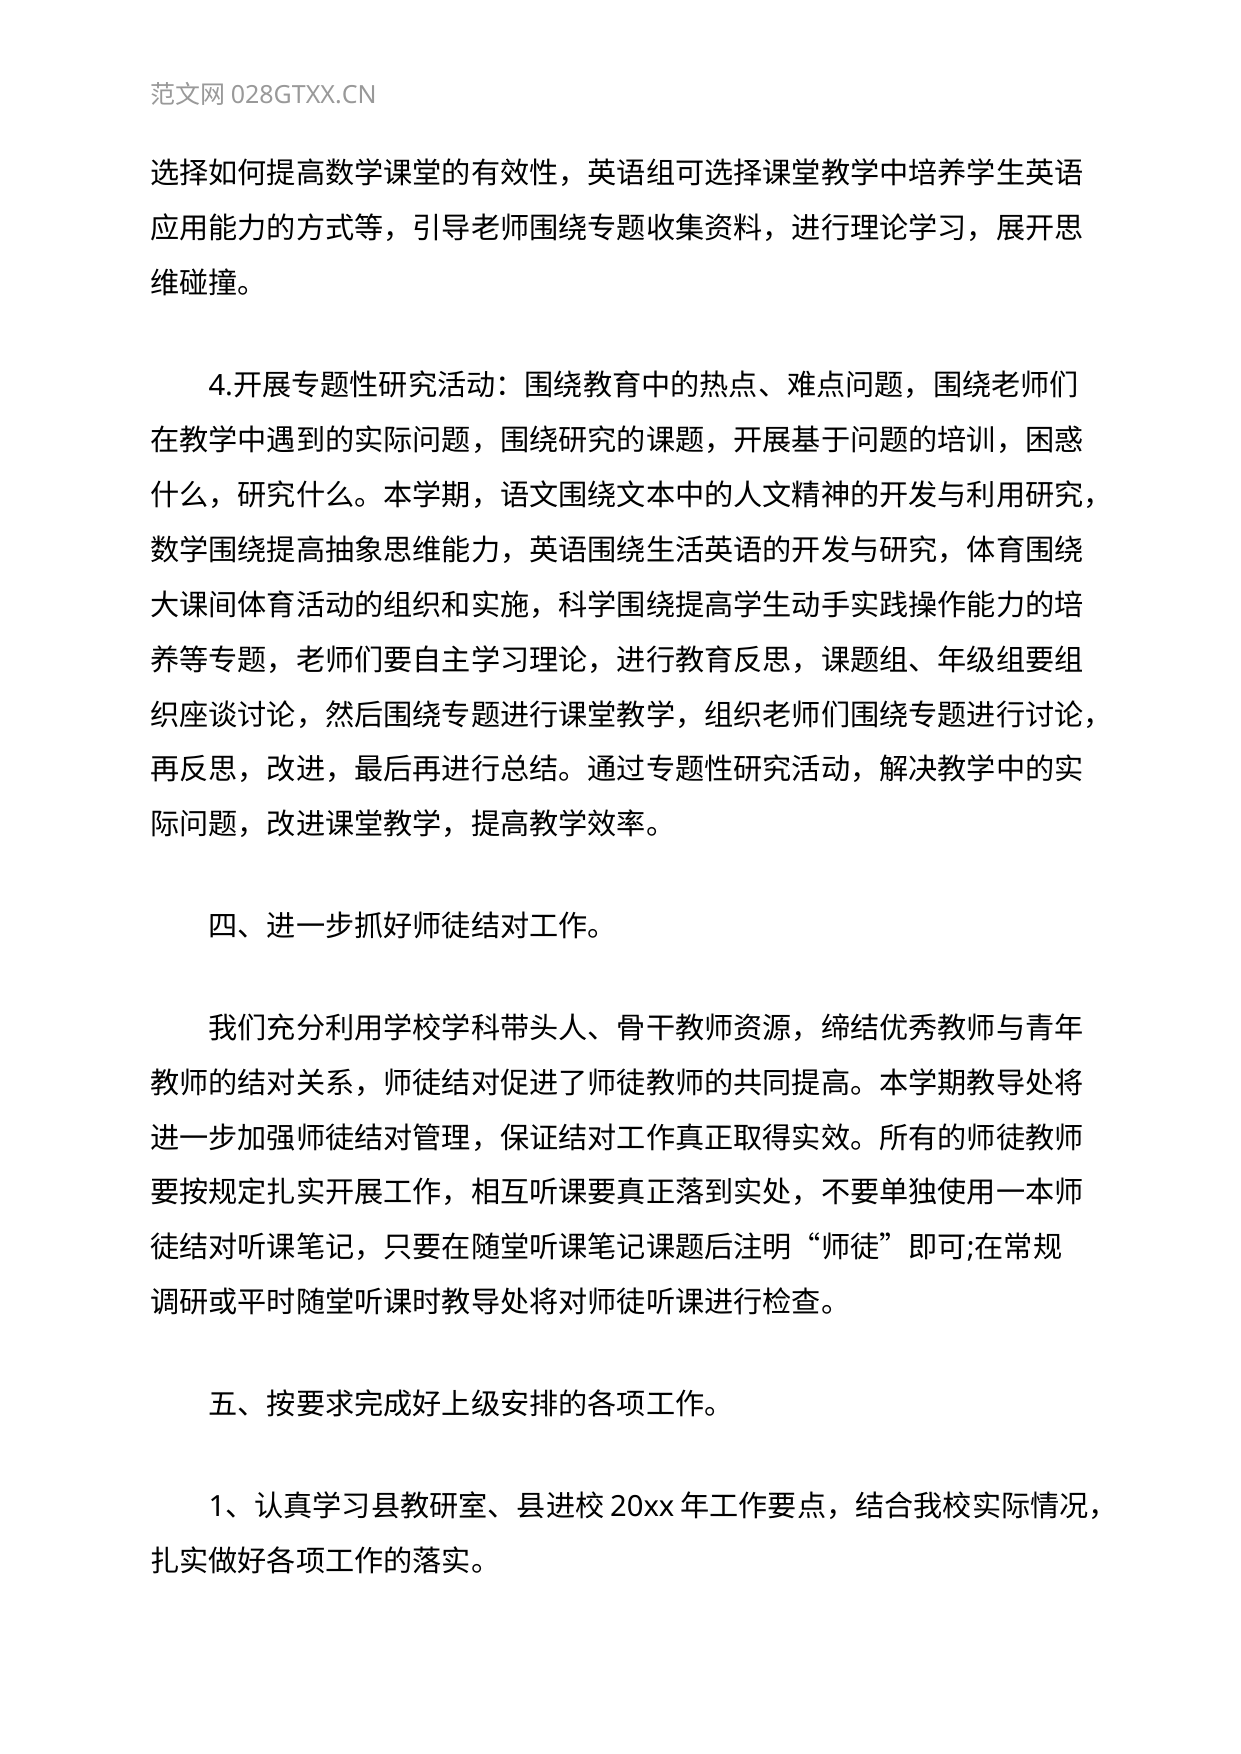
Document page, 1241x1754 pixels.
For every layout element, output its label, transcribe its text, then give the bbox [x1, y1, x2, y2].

text 五、按要求完成好上级安排的各项工作。 [150, 1381, 1090, 1423]
text 1、认真学习县教研室、县进校20xx年工作要点，结合我校实际情况，扎实做好各项工作的落实。 [150, 1482, 1090, 1580]
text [150, 150, 1090, 302]
text 我们充分利用学校学科带头人、骨干教师资源，缔结优秀教师与青年教师的结对关系，师徒结对促进了师徒教师的共同提高。本学期教导处将进一步加强师徒结对管理，保证结对工作真正取得实效。所有的师徒教师要按规定扎实开展工作，相互听课要真正落到实处，不要单独使用一本师徒结对听课笔记，只要在随堂听课笔记课题后注明“师徒”即可;在常规调研或平时随堂听课时教导处将对师徒听课进行检查。 [150, 1004, 1090, 1321]
text 4.开展专题性研究活动：围绕教育中的热点、难点问题，围绕老师们在教学中遇到的实际问题，围绕研究的课题，开展基于问题的培训，困惑什么，研究什么。本学期，语文围绕文本中的人文精神的开发与利用研究，数学围绕提高抽象思维能力，英语围绕生活英语的开发与研究，体育围绕大课间体育活动的组织和实施，科学围绕提高学生动手实践操作能力的培养等专题，老师们要自主学习理论，进行教育反思，课题组、年级组要组织座谈讨论，然后围绕专题进行课堂教学，组织老师们围绕专题进行讨论，再反思，改进，最后再进行总结。通过专题性研究活动，解决教学中的实际问题，改进课堂教学，提高教学效率。 [150, 362, 1090, 843]
text 四、进一步抓好师徒结对工作。 [150, 903, 1090, 945]
